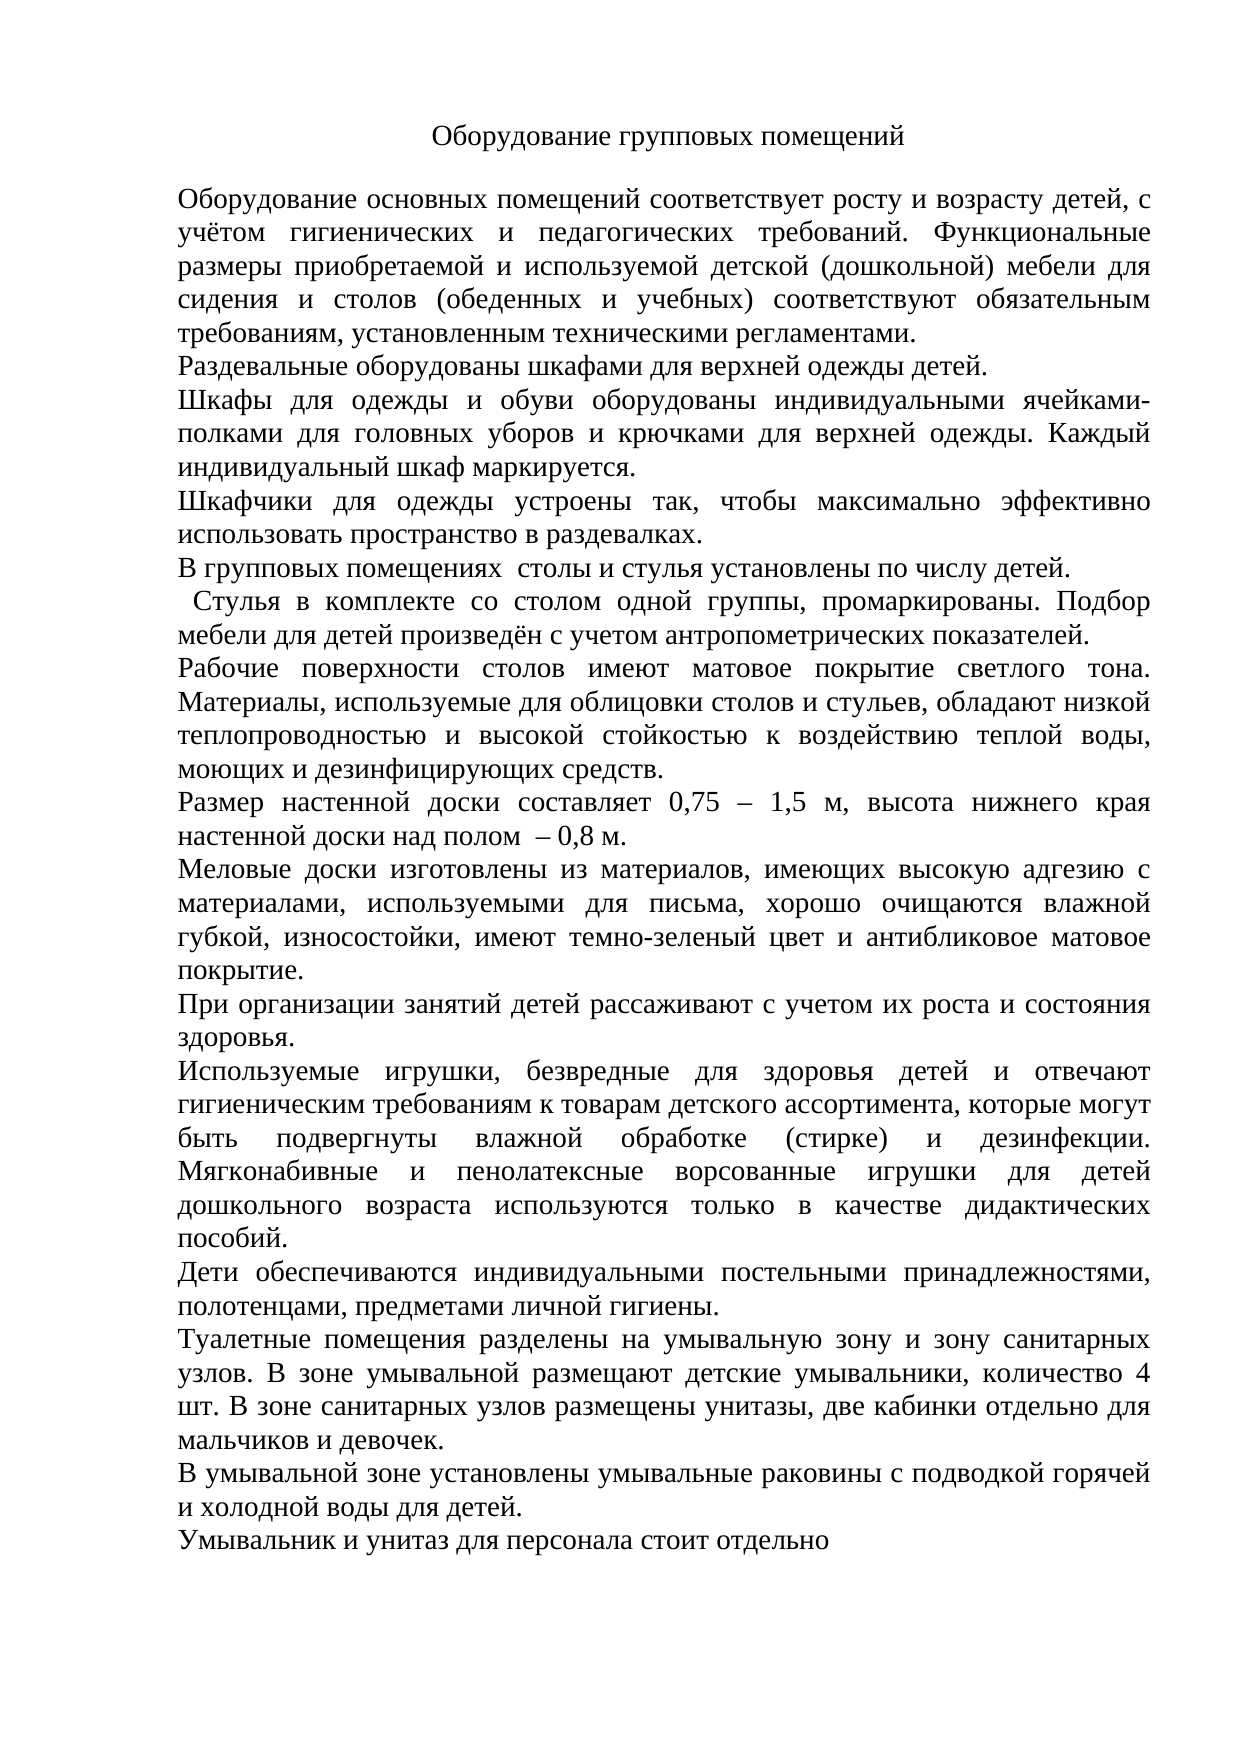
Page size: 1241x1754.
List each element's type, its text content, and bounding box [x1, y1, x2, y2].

text При организации занятий детей рассаживают с учетом их роста и состояния здоровья. [177, 986, 1152, 1053]
text Стулья в комплекте со столом одной группы, промаркированы. Подбор мебели для детей произведён с учетом антропометрических показателей. [177, 583, 1152, 650]
text Оборудование групповых помещений [177, 118, 1152, 152]
text Туалетные помещения разделены на умывальную зону и зону санитарных узлов. В зоне умывальной размещают детские умывальники, количество 4 шт. В зоне санитарных узлов размещены унитазы, две кабинки отдельно для мальчиков и девочек. [177, 1321, 1152, 1455]
text Меловые доски изготовлены из материалов, имеющих высокую адгезию с материалами, используемыми для письма, хорошо очищаются влажной губкой, износостойки, имеют темно-зеленый цвет и антибликовое матовое покрытие. [177, 852, 1152, 986]
text Умывальник и унитаз для персонала стоит отдельно [177, 1522, 1152, 1556]
text В умывальной зоне установлены умывальные раковины с подводкой горячей и холодной воды для детей. [177, 1455, 1152, 1522]
text Шкафчики для одежды устроены так, чтобы максимально эффективно использовать пространство в раздевалках. [177, 483, 1152, 550]
text Размер настенной доски составляет 0,75 – 1,5 м, высота нижнего края настенной доски над полом – 0,8 м. [177, 784, 1152, 852]
text Раздевальные оборудованы шкафами для верхней одежды детей. [177, 348, 1152, 382]
text Оборудование основных помещений соответствует росту и возрасту детей, с учётом гигиенических и педагогических требований. Функциональные размеры приобретаемой и используемой детской (дошкольной) мебели для сидения и столов (обеденных и учебных) соответствуют обязательным требованиям, установленным техническими регламентами. [177, 181, 1152, 348]
text Используемые игрушки, безвредные для здоровья детей и отвечают гигиеническим требованиям к товарам детского ассортимента, которые могут быть подвергнуты влажной обработке (стирке) и дезинфекции. Мягконабивные и пенолатексные ворсованные игрушки для детей дошкольного возраста используются только в качестве дидактических пособий. [177, 1053, 1152, 1254]
text Дети обеспечиваются индивидуальными постельными принадлежностями, полотенцами, предметами личной гигиены. [177, 1254, 1152, 1321]
text Рабочие поверхности столов имеют матовое покрытие светлого тона. Материалы, используемые для облицовки столов и стульев, обладают низкой теплопроводностью и высокой стойкостью к воздействию теплой воды, моющих и дезинфицирующих средств. [177, 650, 1152, 784]
text Шкафы для одежды и обуви оборудованы индивидуальными ячейками-полками для головных уборов и крючками для верхней одежды. Каждый индивидуальный шкаф маркируется. [177, 382, 1152, 483]
text В групповых помещениях столы и стулья установлены по числу детей. [177, 550, 1152, 583]
